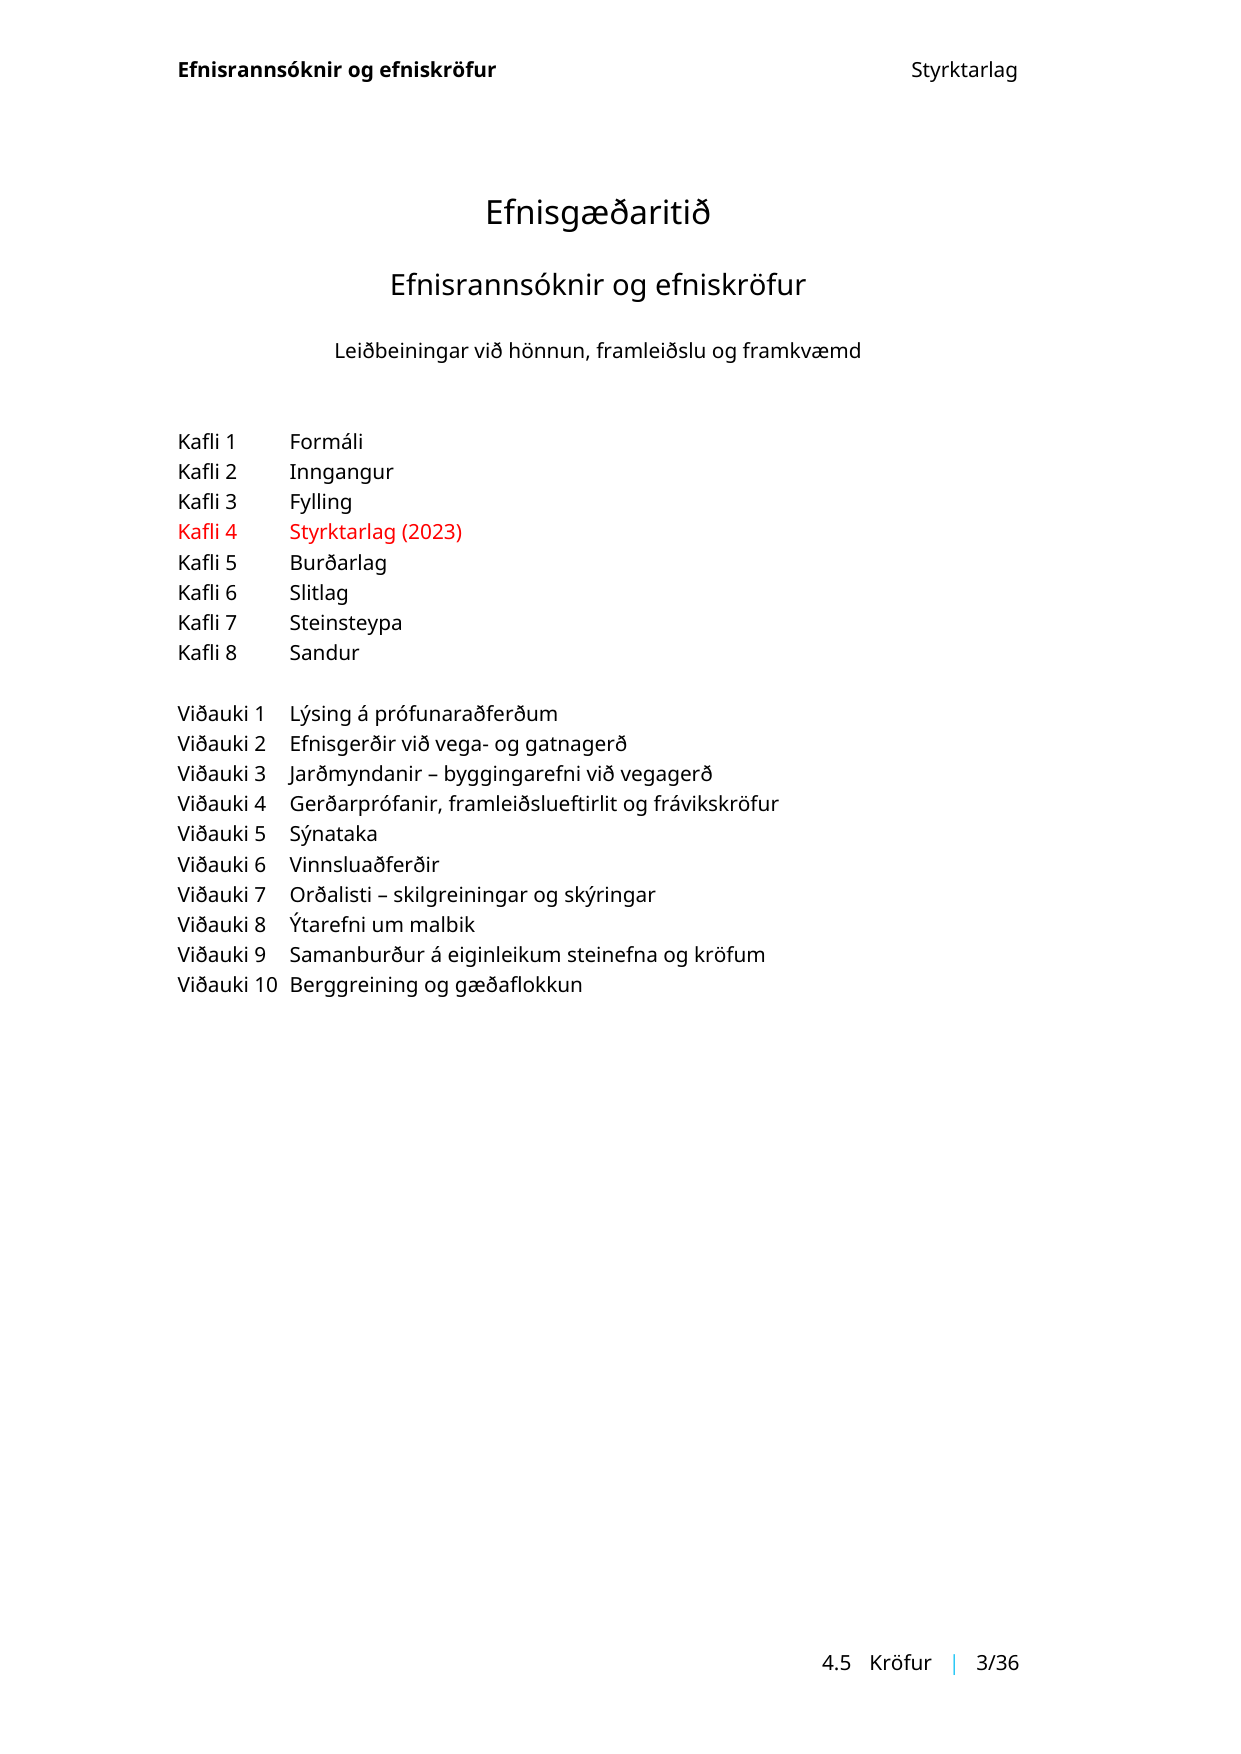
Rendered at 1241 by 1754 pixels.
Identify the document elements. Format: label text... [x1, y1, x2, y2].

text Viðauki 5 Sýnataka [177, 818, 1019, 848]
text Viðauki 8 Ýtarefni um malbik [177, 908, 1019, 939]
text Viðauki 4 Gerðarprófanir, framleiðslueftirlit og frávikskröfur [177, 788, 1019, 818]
text Kafli 6 Slitlag [177, 576, 1019, 606]
text Viðauki 6 Vinnsluaðferðir [177, 848, 1019, 878]
text Efnisrannsóknir og efniskröfur [177, 264, 1019, 304]
text Leiðbeiningar við hönnun, framleiðslu og framkvæmd [177, 334, 1019, 365]
text Kafli 3 Fylling [177, 486, 1019, 516]
text Kafli 2 Inngangur [177, 455, 1019, 486]
text Viðauki 10 Berggreining og gæðaflokkun [177, 969, 1019, 999]
text Kafli 4 Styrktarlag (2023) [177, 516, 1019, 546]
text Kafli 1 Formáli [177, 425, 1019, 455]
text Viðauki 2 Efnisgerðir við vega- og gatnagerð [177, 727, 1019, 757]
text Viðauki 3 Jarðmyndanir – byggingarefni við vegagerð [177, 757, 1019, 788]
text Efnisgæðaritið [177, 189, 1019, 234]
text Viðauki 1 Lýsing á prófunaraðferðum [177, 697, 1019, 727]
text Kafli 7 Steinsteypa [177, 606, 1019, 637]
text Kafli 5 Burðarlag [177, 546, 1019, 576]
text Kafli 8 Sandur [177, 637, 1019, 667]
text Viðauki 9 Samanburður á eiginleikum steinefna og kröfum [177, 939, 1019, 969]
text Viðauki 7 Orðalisti – skilgreiningar og skýringar [177, 878, 1019, 908]
